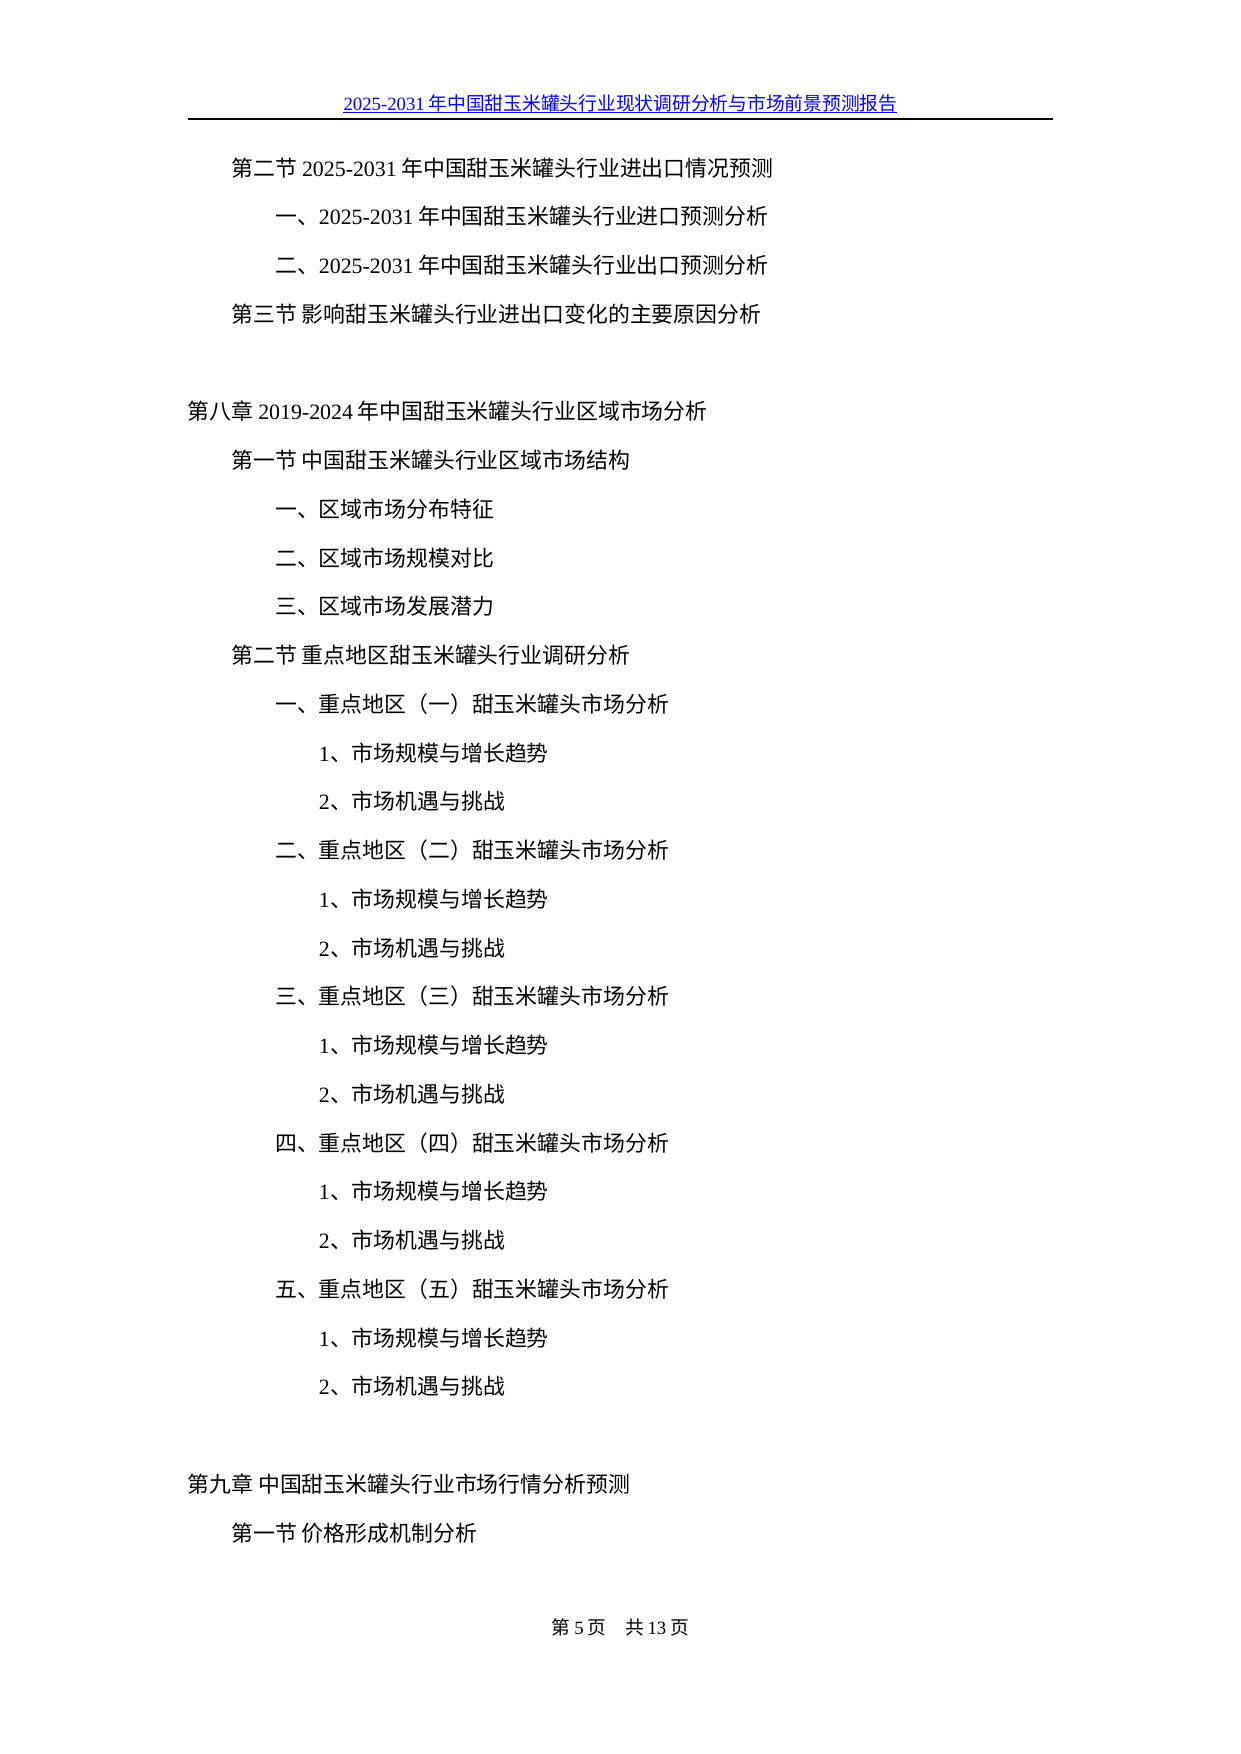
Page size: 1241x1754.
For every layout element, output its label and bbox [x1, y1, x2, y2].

text [187, 150, 1053, 1548]
